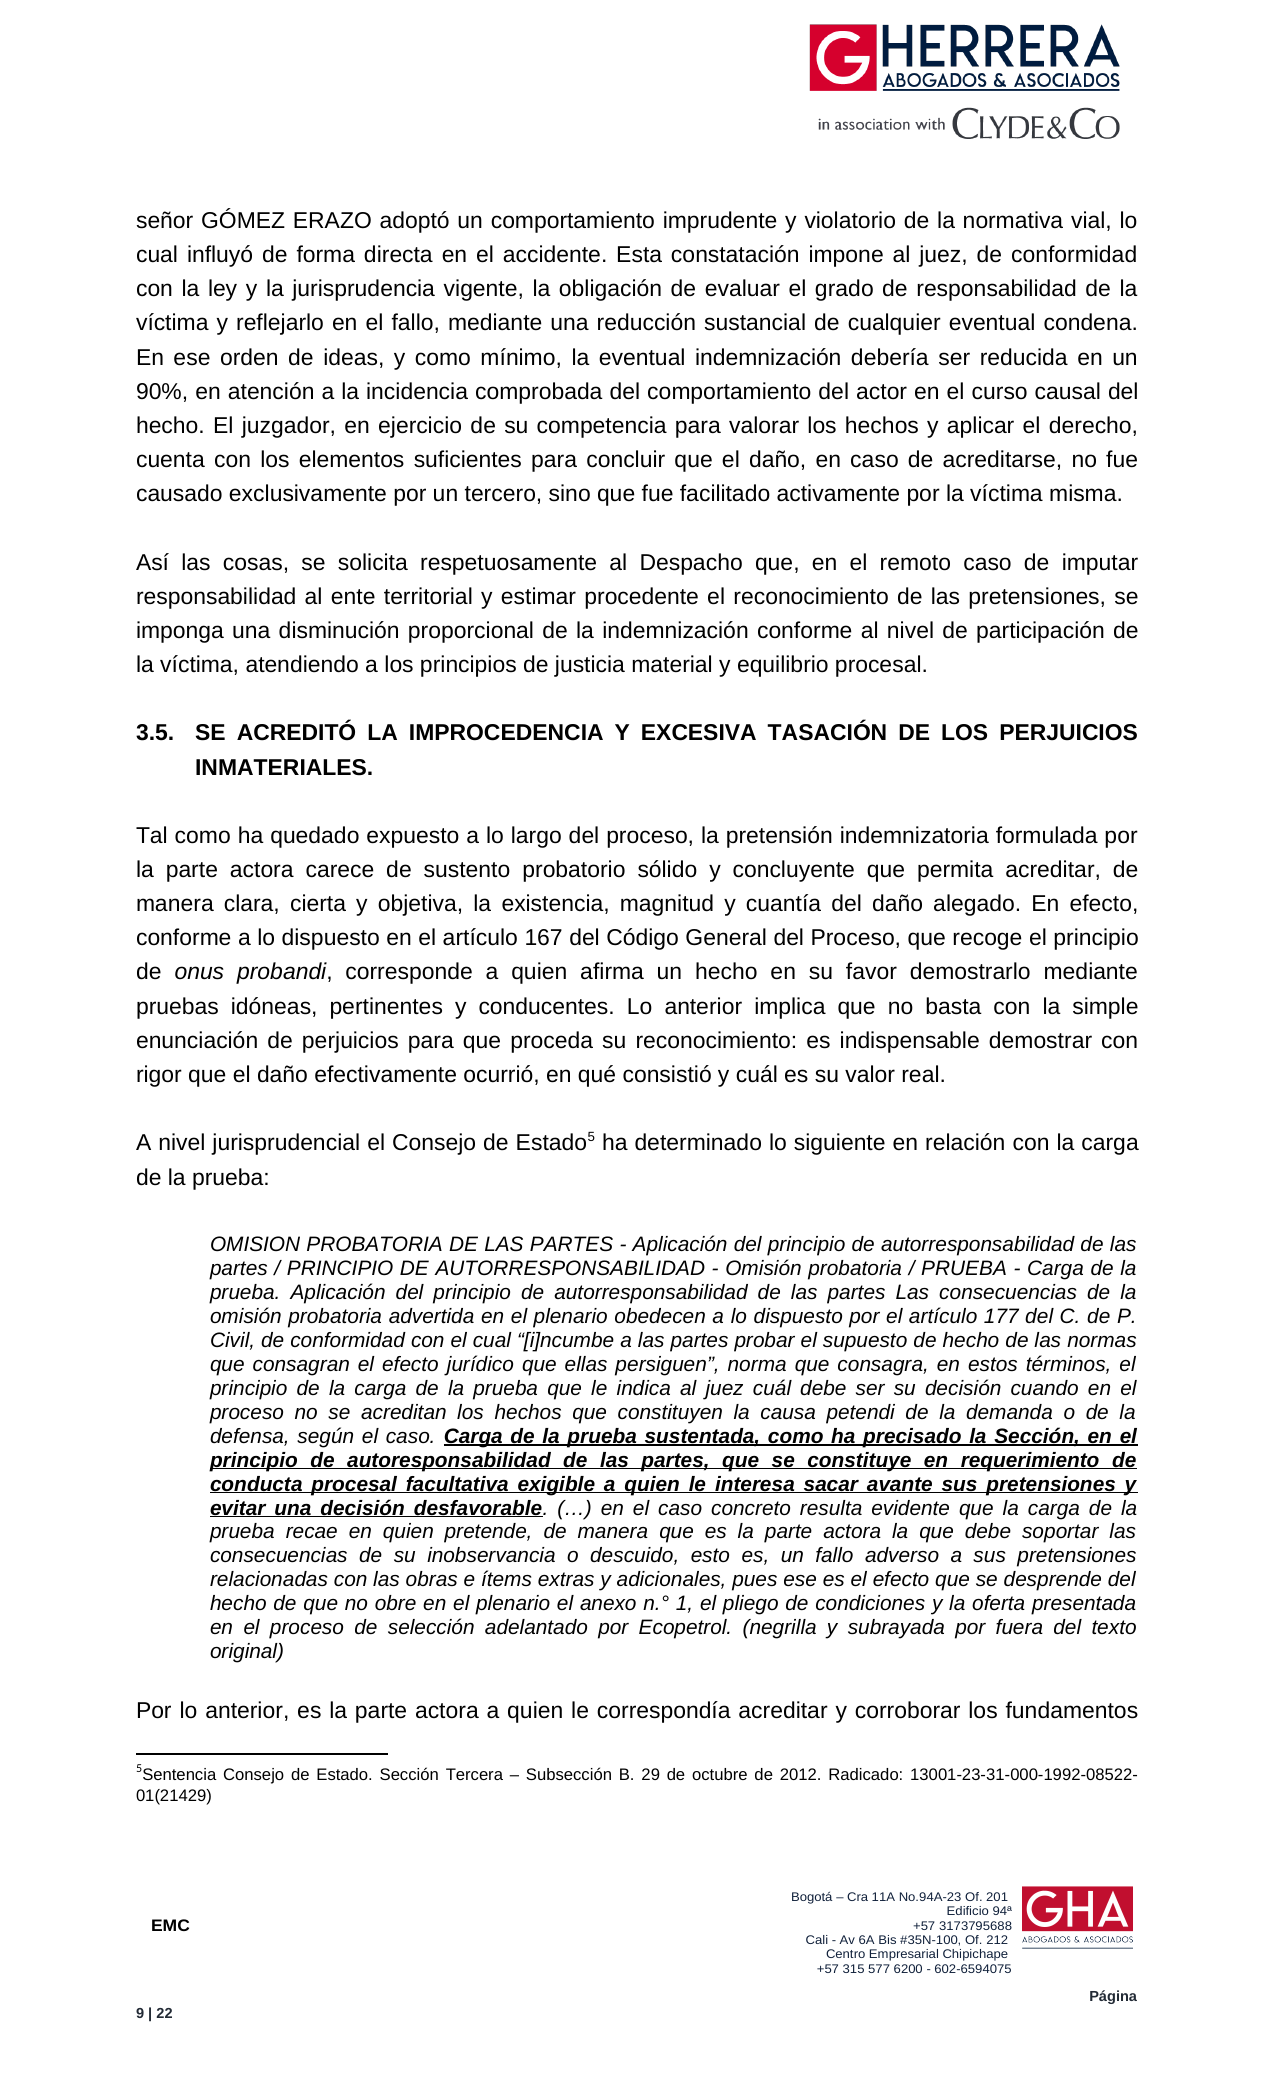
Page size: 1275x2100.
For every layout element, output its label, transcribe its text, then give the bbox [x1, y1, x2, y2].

text Tal como ha quedado expuesto a lo largo del proceso, la pretensión indemnizatoria formulada por la parte actora carece de sustento probatorio sólido y concluyente que permita acreditar, de manera clara, cierta y objetiva, la existencia, magnitud y cuantía del daño alegado. En efecto, conforme a lo dispuesto en el artículo 167 del Código General del Proceso, que recoge el principio de onus probandi, corresponde a quien afirma un hecho en su favor demostrarlo mediante pruebas idóneas, pertinentes y conducentes. Lo anterior implica que no basta con la simple enunciación de perjuicios para que proceda su reconocimiento: es indispensable demostrar con rigor que el daño efectivamente ocurrió, en qué consistió y cuál es su valor real. [136, 822, 1139, 1087]
picture [789, 8, 1140, 156]
text Así las cosas, se solicita respetuosamente al Despacho que, en el remoto caso de imputar responsabilidad al ente territorial y estimar procedente el reconocimiento de las pretensiones, se imponga una disminución proporcional de la indemnización conforme al nivel de participación de la víctima, atendiendo a los principios de justicia material y equilibrio procesal. [136, 548, 1139, 677]
list SE ACREDITÓ LA IMPROCEDENCIA Y EXCESIVA TASACIÓN DE LOS PERJUICIOS INMATERIALES. [136, 719, 1139, 780]
picture [1015, 1883, 1140, 1953]
text A nivel jurisprudencial el Consejo de Estado ha determinado lo siguiente en relación con la carga de la prueba: [136, 1129, 1139, 1190]
text OMISION PROBATORIA DE LAS PARTES - Aplicación del principio de autorresponsabilidad de las partes / PRINCIPIO DE AUTORRESPONSABILIDAD - Omisión probatoria / PRUEBA - Carga de la prueba. Aplicación del principio de autorresponsabilidad de las partes Las consecuencias de la omisión probatoria advertida en el plenario obedecen a lo dispuesto por el artículo 177 del C. de P. Civil, de conformidad con el cual “[i]ncumbe a las partes probar el supuesto de hecho de las normas que consagran el efecto jurídico que ellas persiguen”, norma que consagra, en estos términos, el principio de la carga de la prueba que le indica al juez cuál debe ser su decisión cuando en el proceso no se acreditan los hechos que constituyen la causa petendi de la demanda o de la defensa, según el caso. Carga de la prueba sustentada, como ha precisado la Sección, en el principio de autoresponsabilidad de las partes, que se constituye en requerimiento de conducta procesal facultativa exigible a quien le interesa sacar avante sus pretensiones y evitar una decisión desfavorable. (…) en el caso concreto resulta evidente que la carga de la prueba recae en quien pretende, de manera que es la parte actora la que debe soportar las consecuencias de su inobservancia o descuido, esto es, un fallo adverso a sus pretensiones relacionadas con las obras e ítems extras y adicionales, pues ese es el efecto que se desprende del hecho de que no obre en el plenario el anexo n.° 1, el pliego de condiciones y la oferta presentada en el proceso de selección adelantado por Ecopetrol. (negrilla y subrayada por fuera del texto original) [210, 1232, 1140, 1663]
